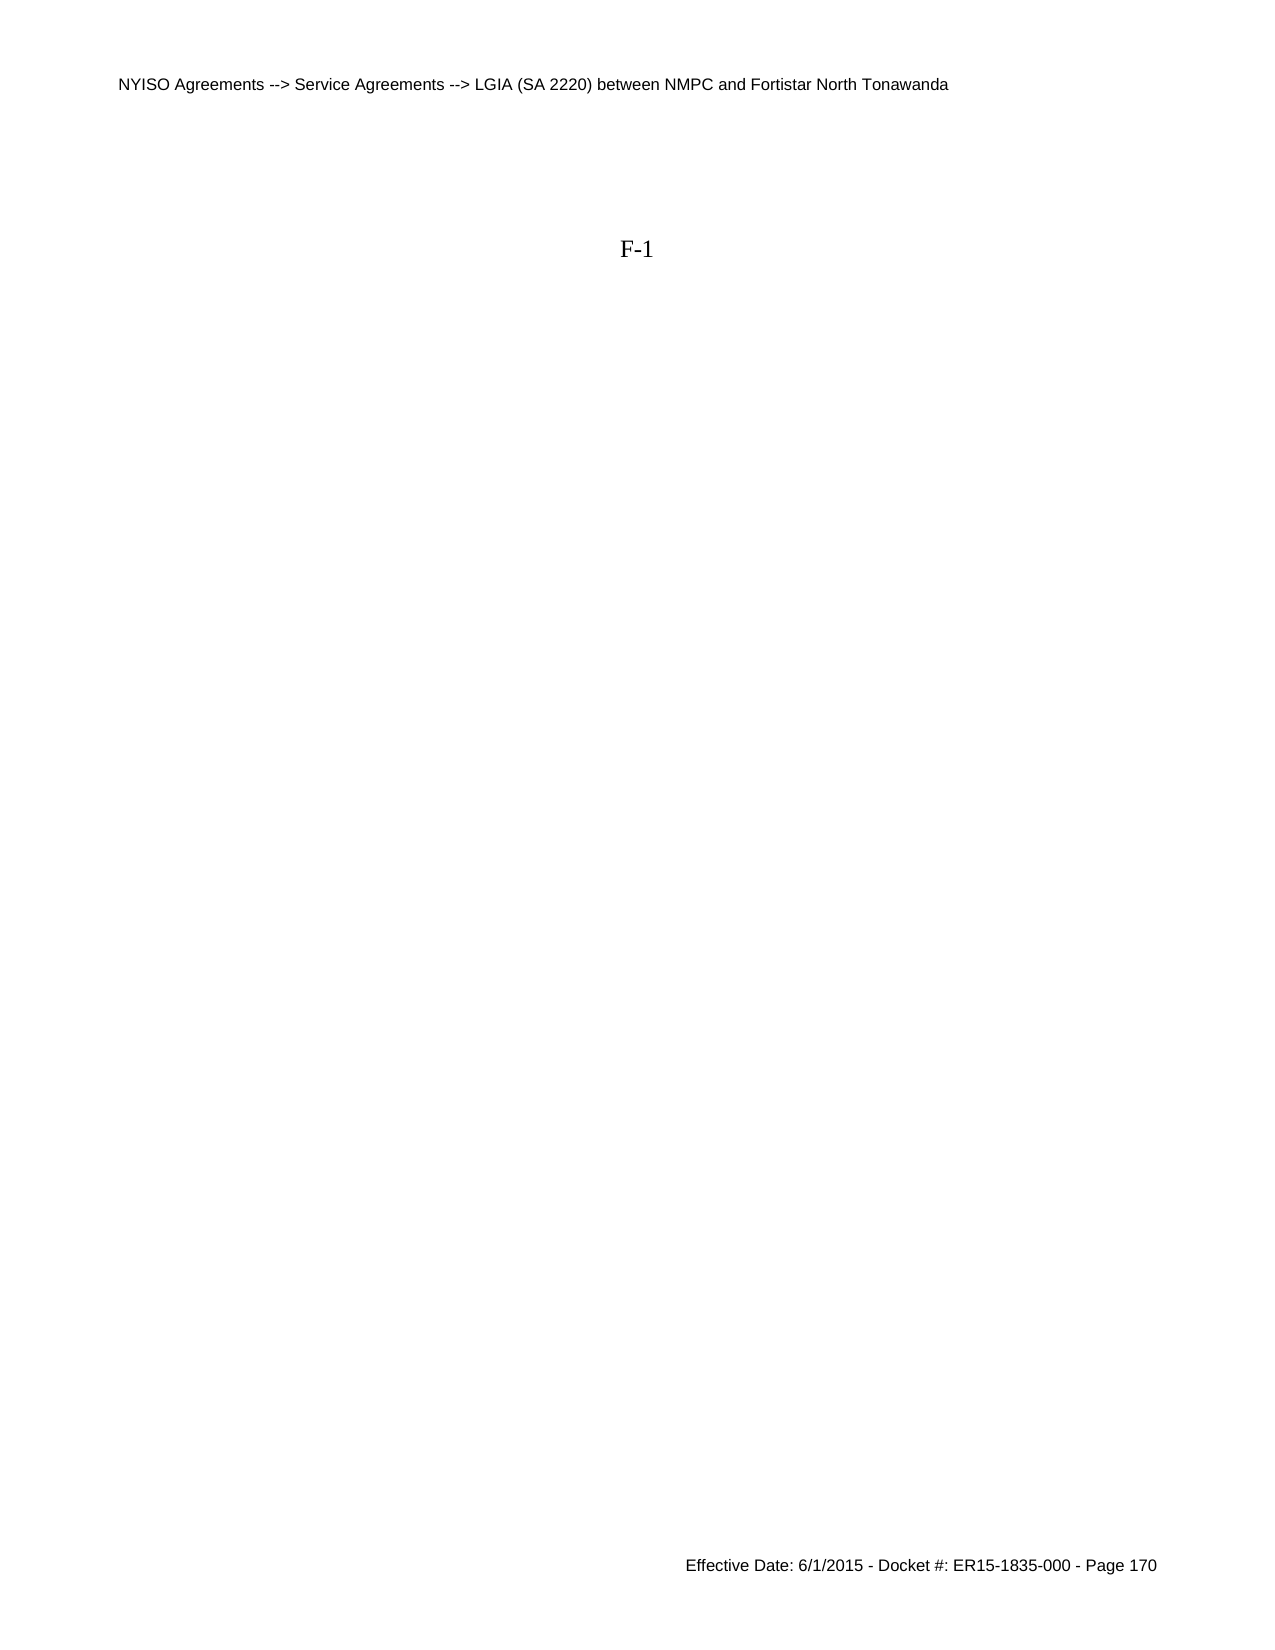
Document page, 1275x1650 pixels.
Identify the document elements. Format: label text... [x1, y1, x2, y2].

text F-1 [620, 234, 1275, 263]
